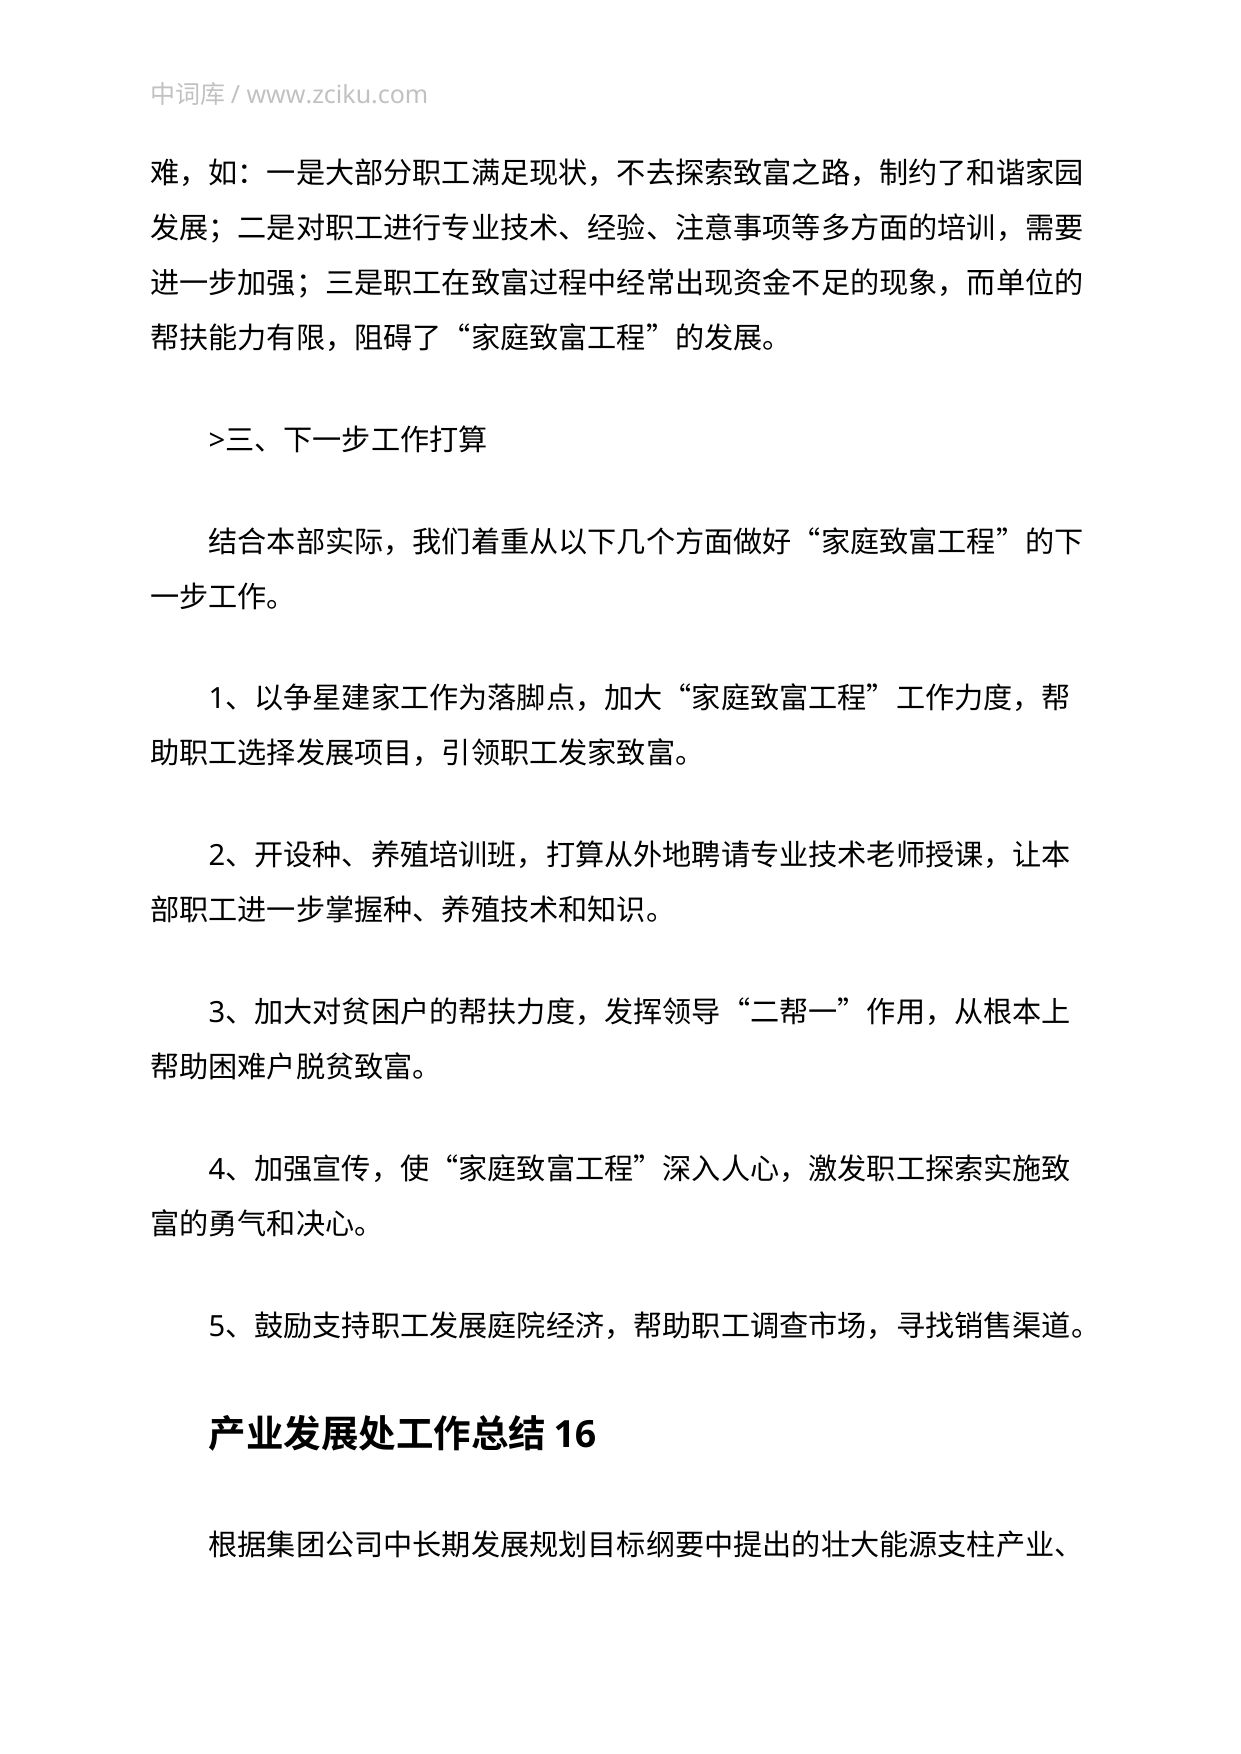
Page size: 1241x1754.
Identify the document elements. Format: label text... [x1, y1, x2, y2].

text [150, 1522, 1090, 1564]
text 产业发展处工作总结16 [150, 1404, 1090, 1459]
text 4、加强宣传，使“家庭致富工程”深入人心，激发职工探索实施致富的勇气和决心。 [150, 1145, 1090, 1243]
text 5、鼓励支持职工发展庭院经济，帮助职工调查市场，寻找销售渠道。 [150, 1302, 1090, 1344]
text 3、加大对贫困户的帮扶力度，发挥领导“二帮一”作用，从根本上帮助困难户脱贫致富。 [150, 989, 1090, 1086]
text 2、开设种、养殖培训班，打算从外地聘请专业技术老师授课，让本部职工进一步掌握种、养殖技术和知识。 [150, 832, 1090, 929]
text 结合本部实际，我们着重从以下几个方面做好“家庭致富工程”的下一步工作。 [150, 518, 1090, 616]
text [150, 150, 1090, 357]
text >三、下一步工作打算 [150, 416, 1090, 459]
text 1、以争星建家工作为落脚点，加大“家庭致富工程”工作力度，帮助职工选择发展项目，引领职工发家致富。 [150, 675, 1090, 772]
